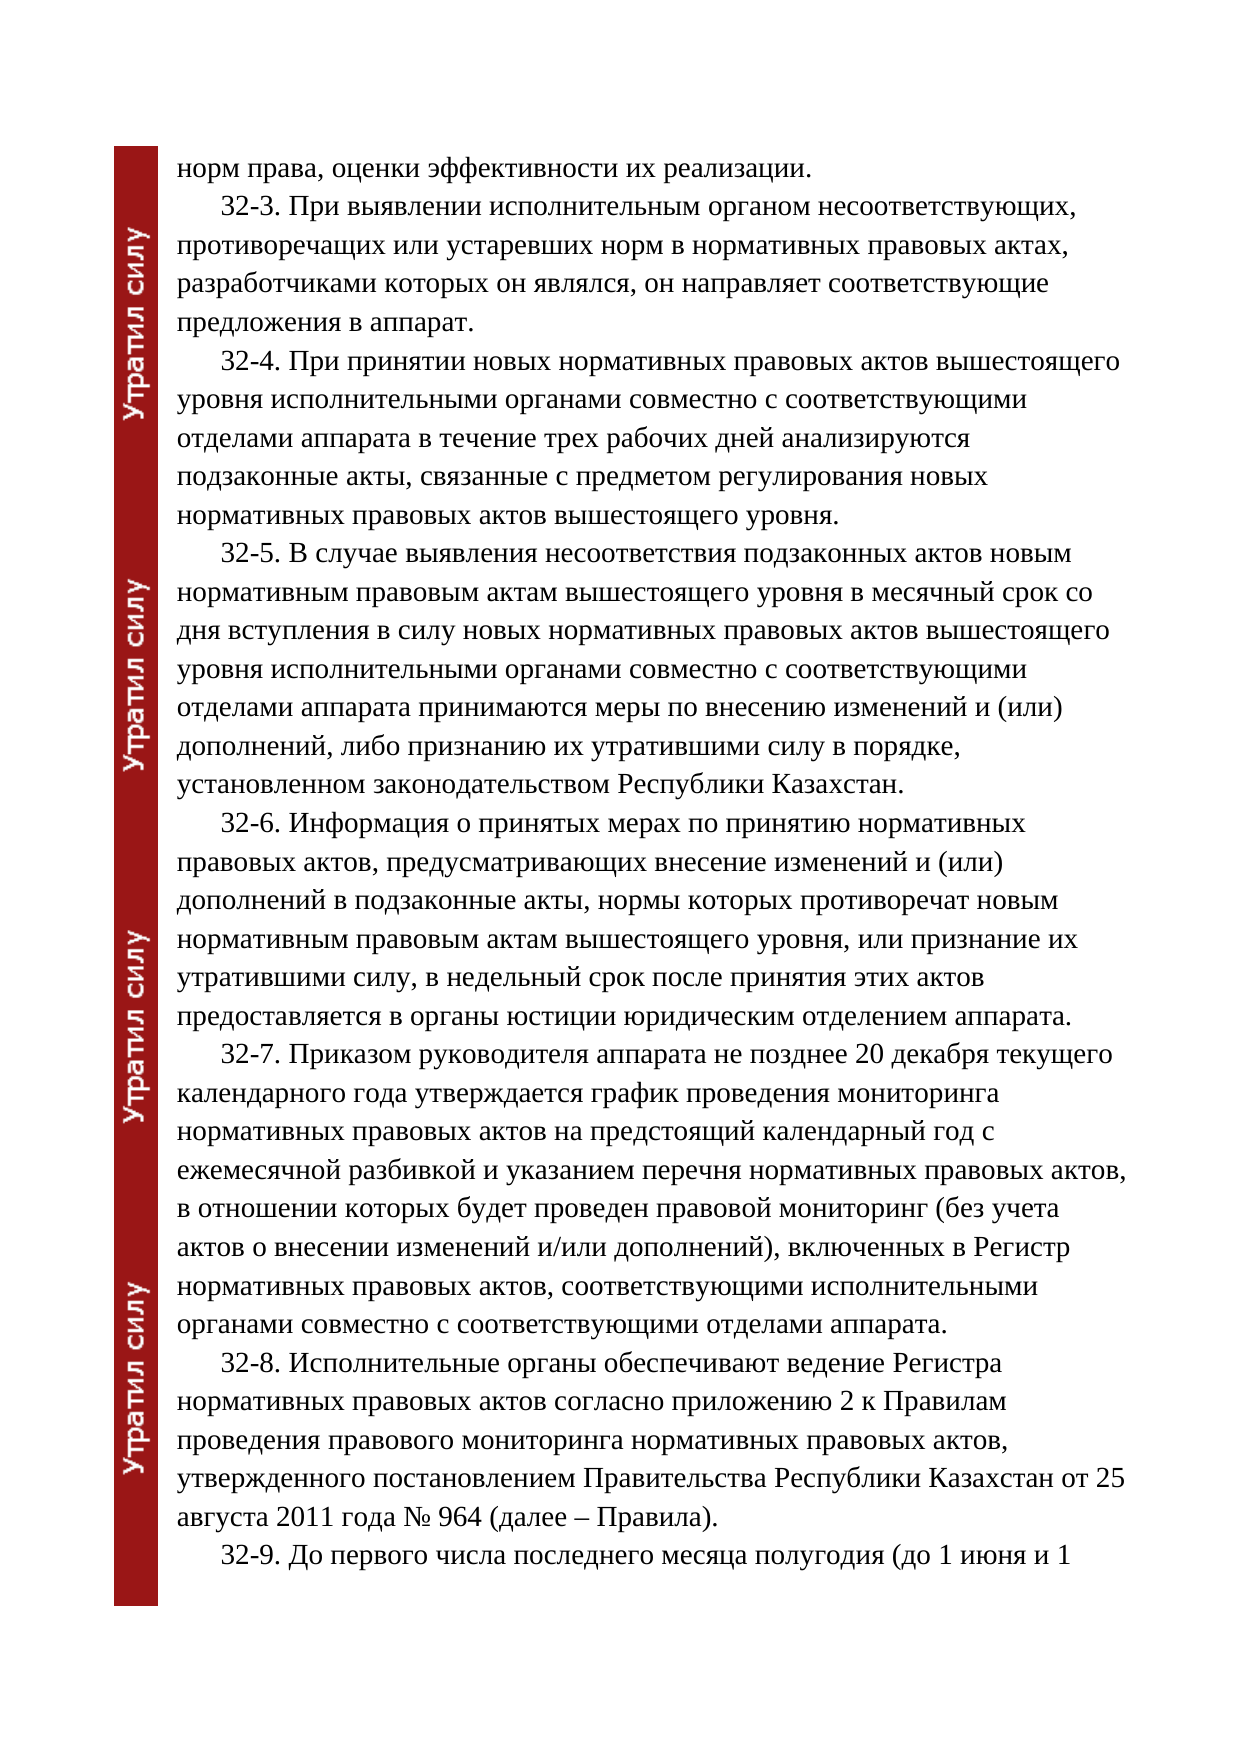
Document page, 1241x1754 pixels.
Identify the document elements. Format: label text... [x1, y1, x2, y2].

picture [114, 146, 158, 150]
picture [114, 1571, 158, 1606]
